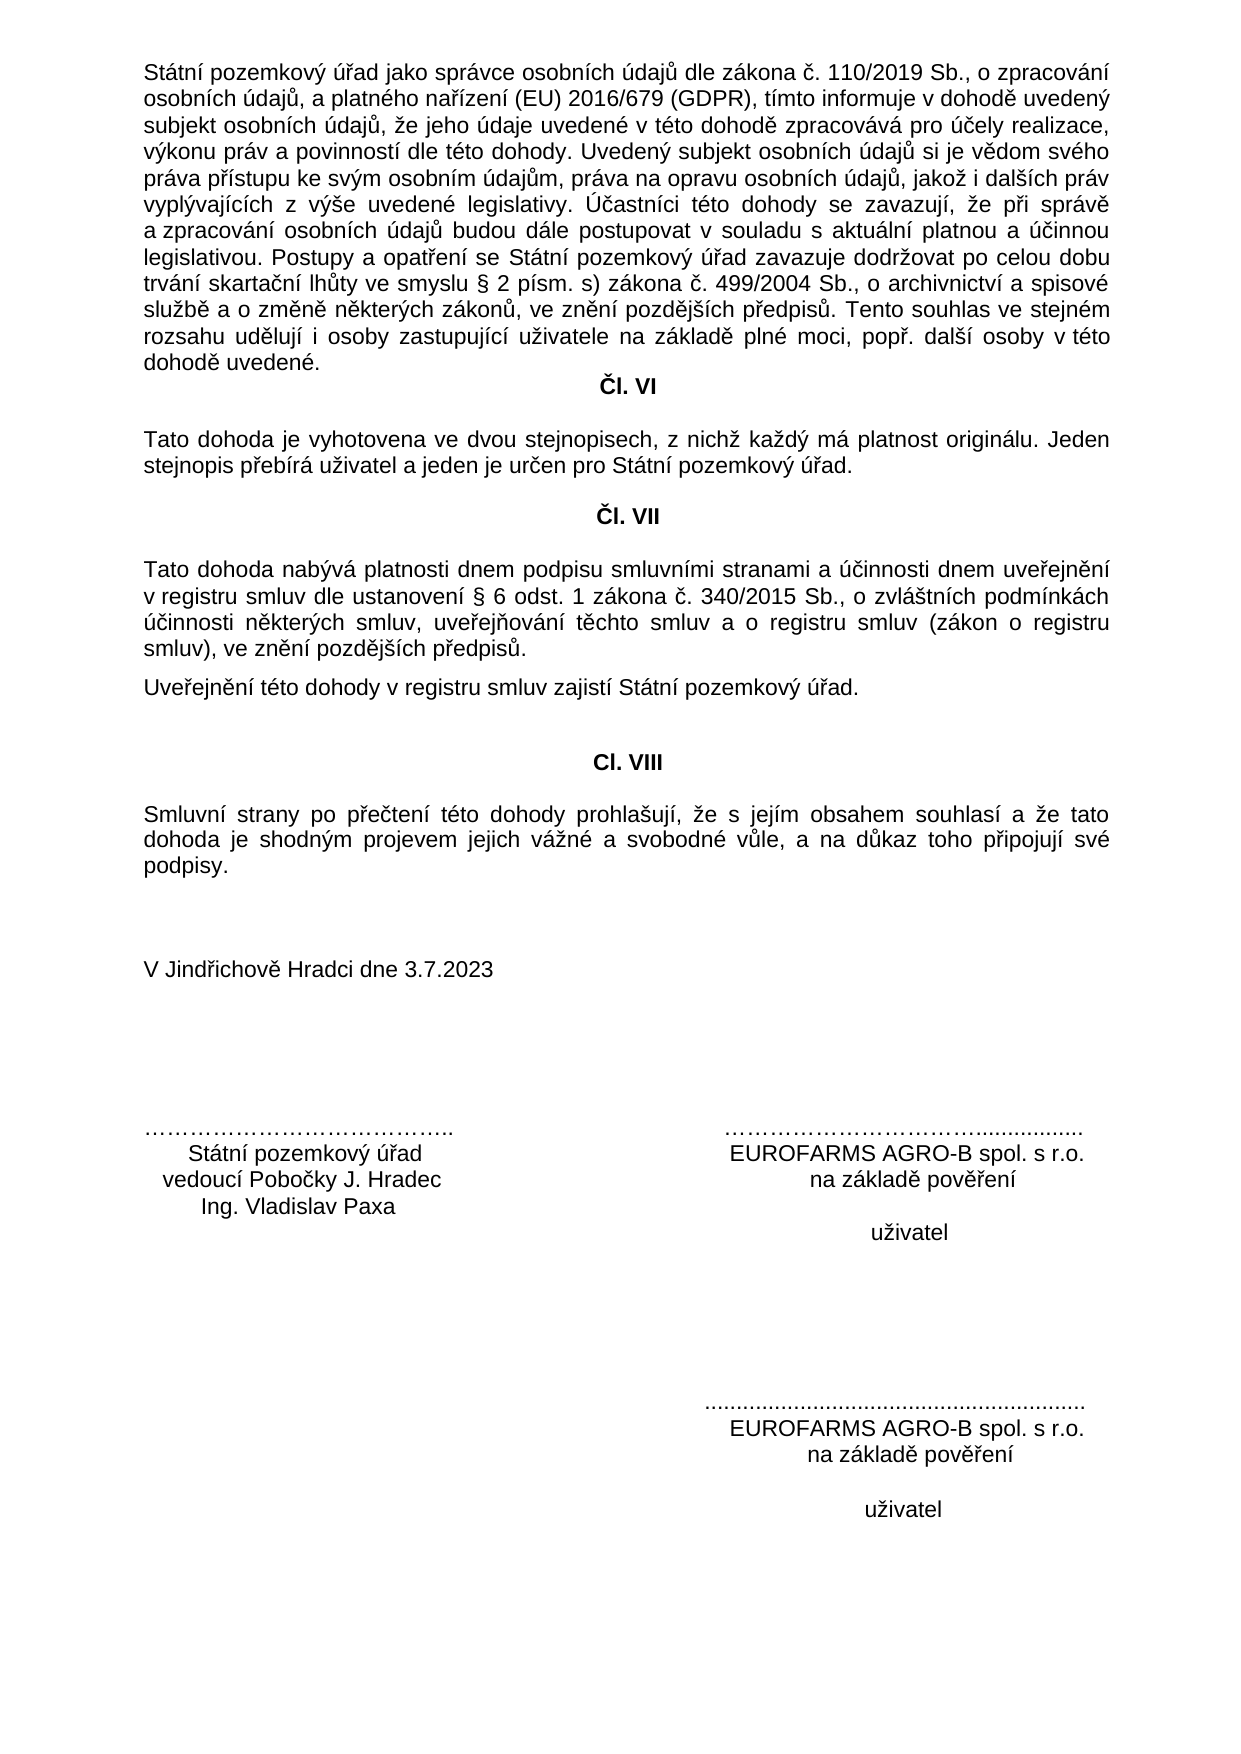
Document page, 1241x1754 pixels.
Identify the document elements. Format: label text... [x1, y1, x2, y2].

text Tato dohoda nabývá platnosti dnem podpisu smluvními stranami a účinnosti dnem uveřejnění v registru smluv dle ustanovení § 6 odst. 1 zákona č. 340/2015 Sb., o zvláštních podmínkách účinnosti některých smluv, uveřejňování těchto smluv a o registru smluv (zákon o registru smluv), ve znění pozdějších předpisů. [143, 556, 1111, 662]
text Čl. VII [145, 505, 1111, 529]
text Smluvní strany po přečtení této dohody prohlašují, že s jejím obsahem souhlasí a že tato dohoda je shodným projevem jejich vážné a svobodné vůle, a na důkaz toho připojují své podpisy. [143, 802, 1111, 878]
text Uveřejnění této dohody v registru smluv zajistí Státní pozemkový úřad. [143, 674, 1111, 701]
text Státní pozemkový úřad EUROFARMS AGRO-B spol. s r.o. [143, 1140, 1111, 1166]
text EUROFARMS AGRO-B spol. s r.o. [143, 1415, 1111, 1441]
text uživatel [143, 1496, 1111, 1522]
text uživatel [188, 1219, 1111, 1272]
text V Jindřichově Hradci dne 3.7.2023 [143, 956, 1111, 982]
text ………………………………….. ……………………………................. [143, 1114, 1111, 1140]
text Ing. Vladislav Paxa [143, 1193, 1111, 1219]
text vedoucí Pobočky J. Hradec na základě pověření [143, 1166, 1111, 1193]
text Státní pozemkový úřad jako správce osobních údajů dle zákona č. 110/2019 Sb., o zpracování osobních údajů, a platného nařízení (EU) 2016/679 (GDPR), tímto informuje v dohodě uvedený subjekt osobních údajů, že jeho údaje uvedené v této dohodě zpracovává pro účely realizace, výkonu práv a povinností dle této dohody. Uvedený subjekt osobních údajů si je vědom svého práva přístupu ke svým osobním údajům, práva na opravu osobních údajů, jakož i dalších práv vyplývajících z výše uvedené legislativy. Účastníci této dohody se zavazují, že při správě a zpracování osobních údajů budou dále postupovat v souladu s aktuální platnou a účinnou legislativou. Postupy a opatření se Státní pozemkový úřad zavazuje dodržovat po celou dobu trvání skartační lhůty ve smyslu § 2 písm. s) zákona č. 499/2004 Sb., o archivnictví a spisové službě a o změně některých zákonů, ve znění pozdějších předpisů. Tento souhlas ve stejném rozsahu udělují i osoby zastupující uživatele na základě plné moci, popř. další osoby v této dohodě uvedené. [143, 59, 1111, 375]
text na základě pověření [143, 1441, 1111, 1467]
text Cl. VIII [145, 751, 1111, 776]
text Čl. VI [145, 375, 1111, 400]
text ............................................................ [143, 1388, 1111, 1415]
text Tato dohoda je vyhotovena ve dvou stejnopisech, z nichž každý má platnost originálu. Jeden stejnopis přebírá uživatel a jeden je určen pro Státní pozemkový úřad. [143, 426, 1111, 478]
